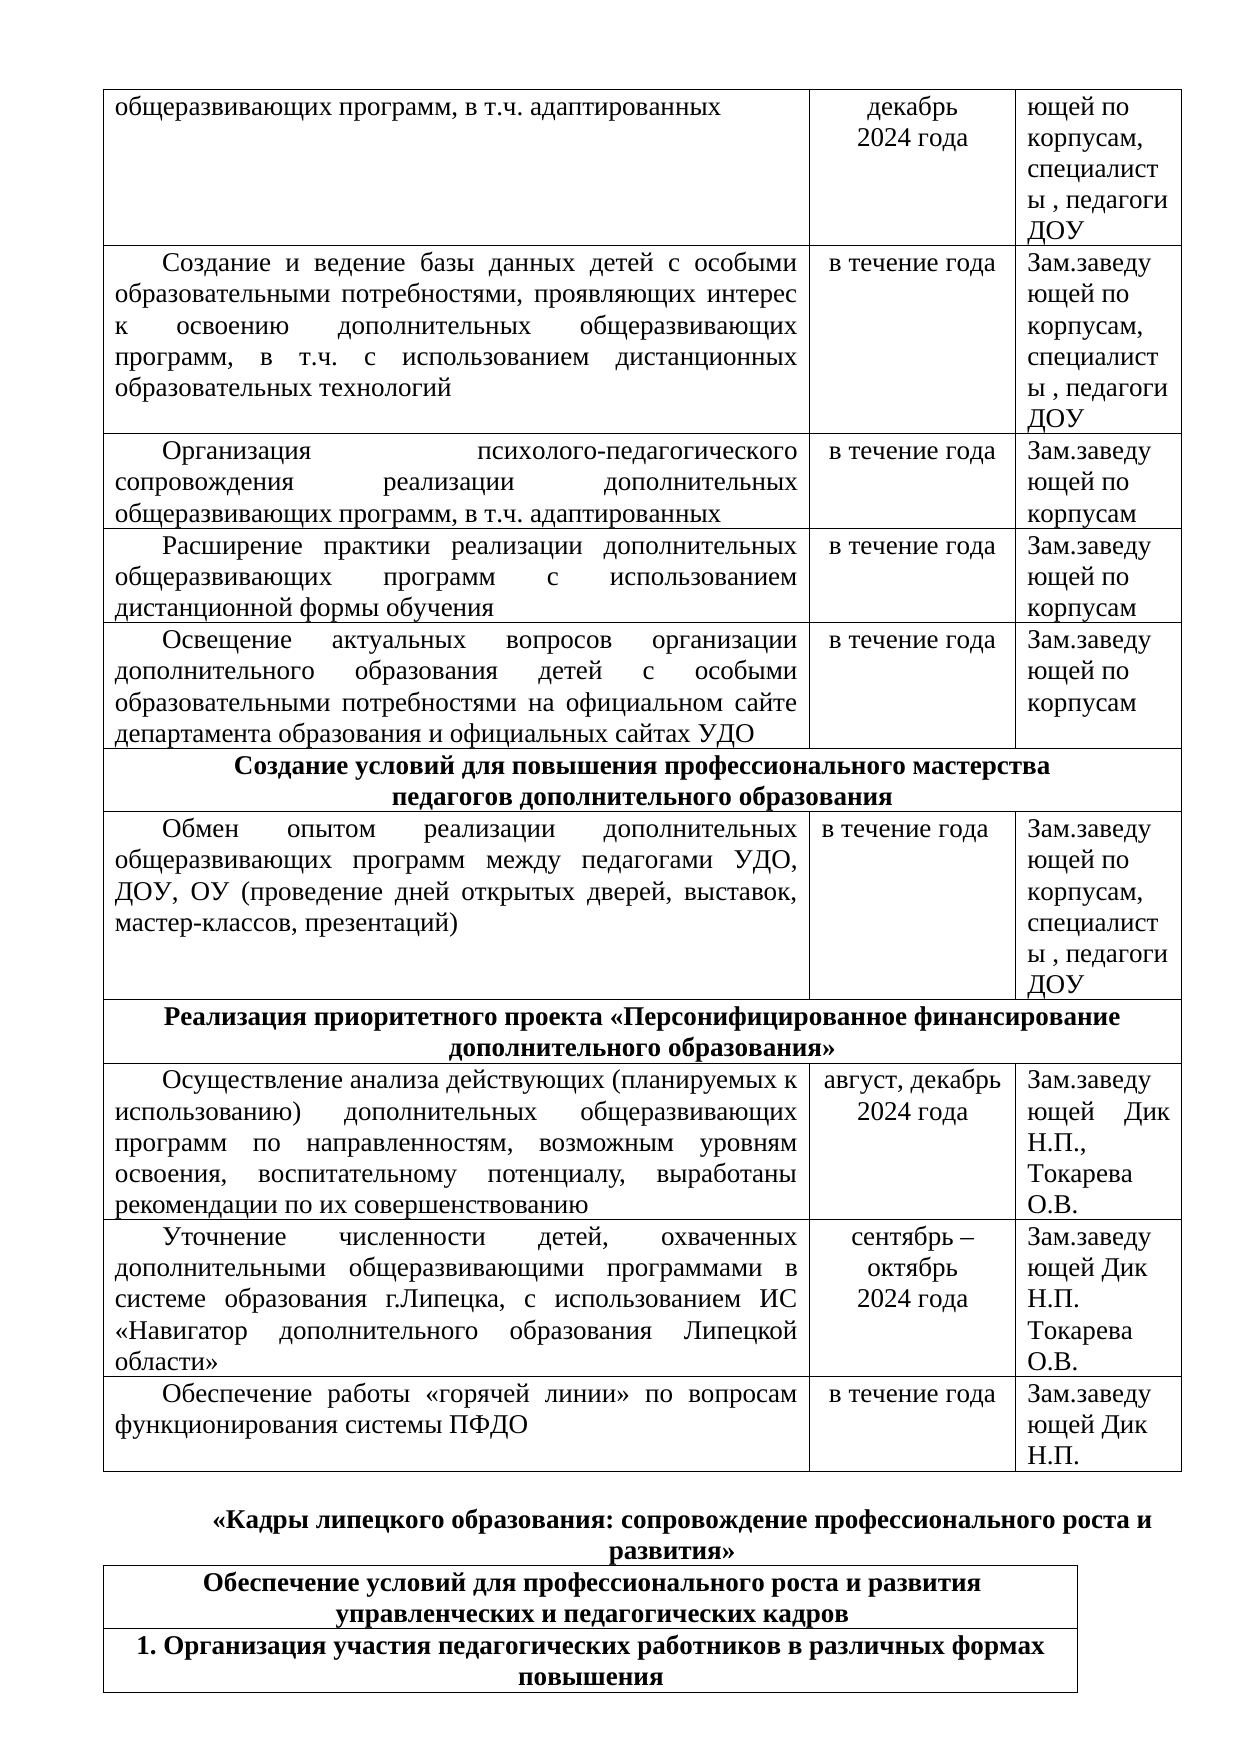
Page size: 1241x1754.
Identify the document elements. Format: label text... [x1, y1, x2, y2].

table_cell август, декабрь 2024 года [810, 1064, 1015, 1219]
table_cell Создание и ведение базы данных детей с особыми образовательными потребностями, проявляющих интерес к освоению дополнительных общеразвивающих программ, в т.ч. с использованием дистанционных образовательных технологий [104, 246, 809, 433]
table_header Обеспечение условий для профессионального роста и развития управленческих и педагогических кадров [104, 1566, 1077, 1628]
table_cell Реализация приоритетного проекта «Персонифицированное финансирование дополнительного образования» [836, 1000, 1181, 1062]
table_cell в течение года [810, 434, 1015, 528]
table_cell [810, 90, 1015, 245]
table_cell Зам.заведующей по корпусам [1016, 623, 1181, 748]
table_cell Обмен опытом реализации дополнительных общеразвивающих программ между педагогами УДО, ДОУ, ОУ (проведение дней открытых дверей, выставок, мастер-классов, презентаций) [104, 812, 809, 999]
table_cell Зам.заведующей по корпусам, специалисты , педагоги ДОУ [1016, 812, 1181, 999]
table_cell в течение года [810, 812, 1015, 999]
table_cell сентябрь – октябрь 2024 года [810, 1220, 1015, 1376]
table_cell Зам.заведующей по корпусам [1016, 529, 1181, 622]
table_cell Зам.заведующей Дик Н.П. [1016, 1377, 1181, 1471]
table_cell Освещение актуальных вопросов организации дополнительного образования детей с особыми образовательными потребностями на официальном сайте департамента образования и официальных сайтах УДО [104, 623, 809, 748]
table_cell Зам.заведующей по корпусам, специалисты , педагоги ДОУ [1016, 246, 1181, 433]
table_cell Организация психолого-педагогического сопровождения реализации дополнительных общеразвивающих программ, в т.ч. адаптированных [104, 434, 809, 528]
table_cell Реализация приоритетного проекта «Персонифицированное финансирование дополнительного образования» [104, 1000, 449, 1062]
table_cell Расширение практики реализации дополнительных общеразвивающих программ с использованием дистанционной формы обучения [104, 529, 809, 622]
table_cell Зам.заведующей Дик Н.П. Токарева О.В. [1016, 1220, 1181, 1376]
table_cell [104, 1629, 1077, 1692]
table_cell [1016, 90, 1181, 245]
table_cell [104, 90, 809, 245]
table_cell Создание условий для повышения профессионального мастерства педагогов дополнительного образования [104, 749, 1181, 811]
table_cell в течение года [810, 529, 1015, 622]
table_cell Обеспечение работы «горячей линии» по вопросам функционирования системы ПФДО [104, 1377, 809, 1471]
table_cell Уточнение численности детей, охваченных дополнительными общеразвивающими программами в системе образования г.Липецка, с использованием ИС «Навигатор дополнительного образования Липецкой области» [104, 1220, 809, 1376]
table_cell в течение года [810, 246, 1015, 433]
table_cell Зам.заведующей Дик Н.П., Токарева О.В. [1016, 1064, 1181, 1219]
text «Кадры липецкого образования: сопровождение профессионального роста и развития» [177, 1503, 1166, 1565]
table_cell Осуществление анализа действующих (планируемых к использованию) дополнительных общеразвивающих программ по направленностям, возможным уровням освоения, воспитательному потенциалу, выработаны рекомендации по их совершенствованию [104, 1064, 809, 1219]
table_cell в течение года [810, 1377, 1015, 1471]
table_cell Зам.заведующей по корпусам [1016, 434, 1181, 528]
table_cell в течение года [810, 623, 1015, 748]
